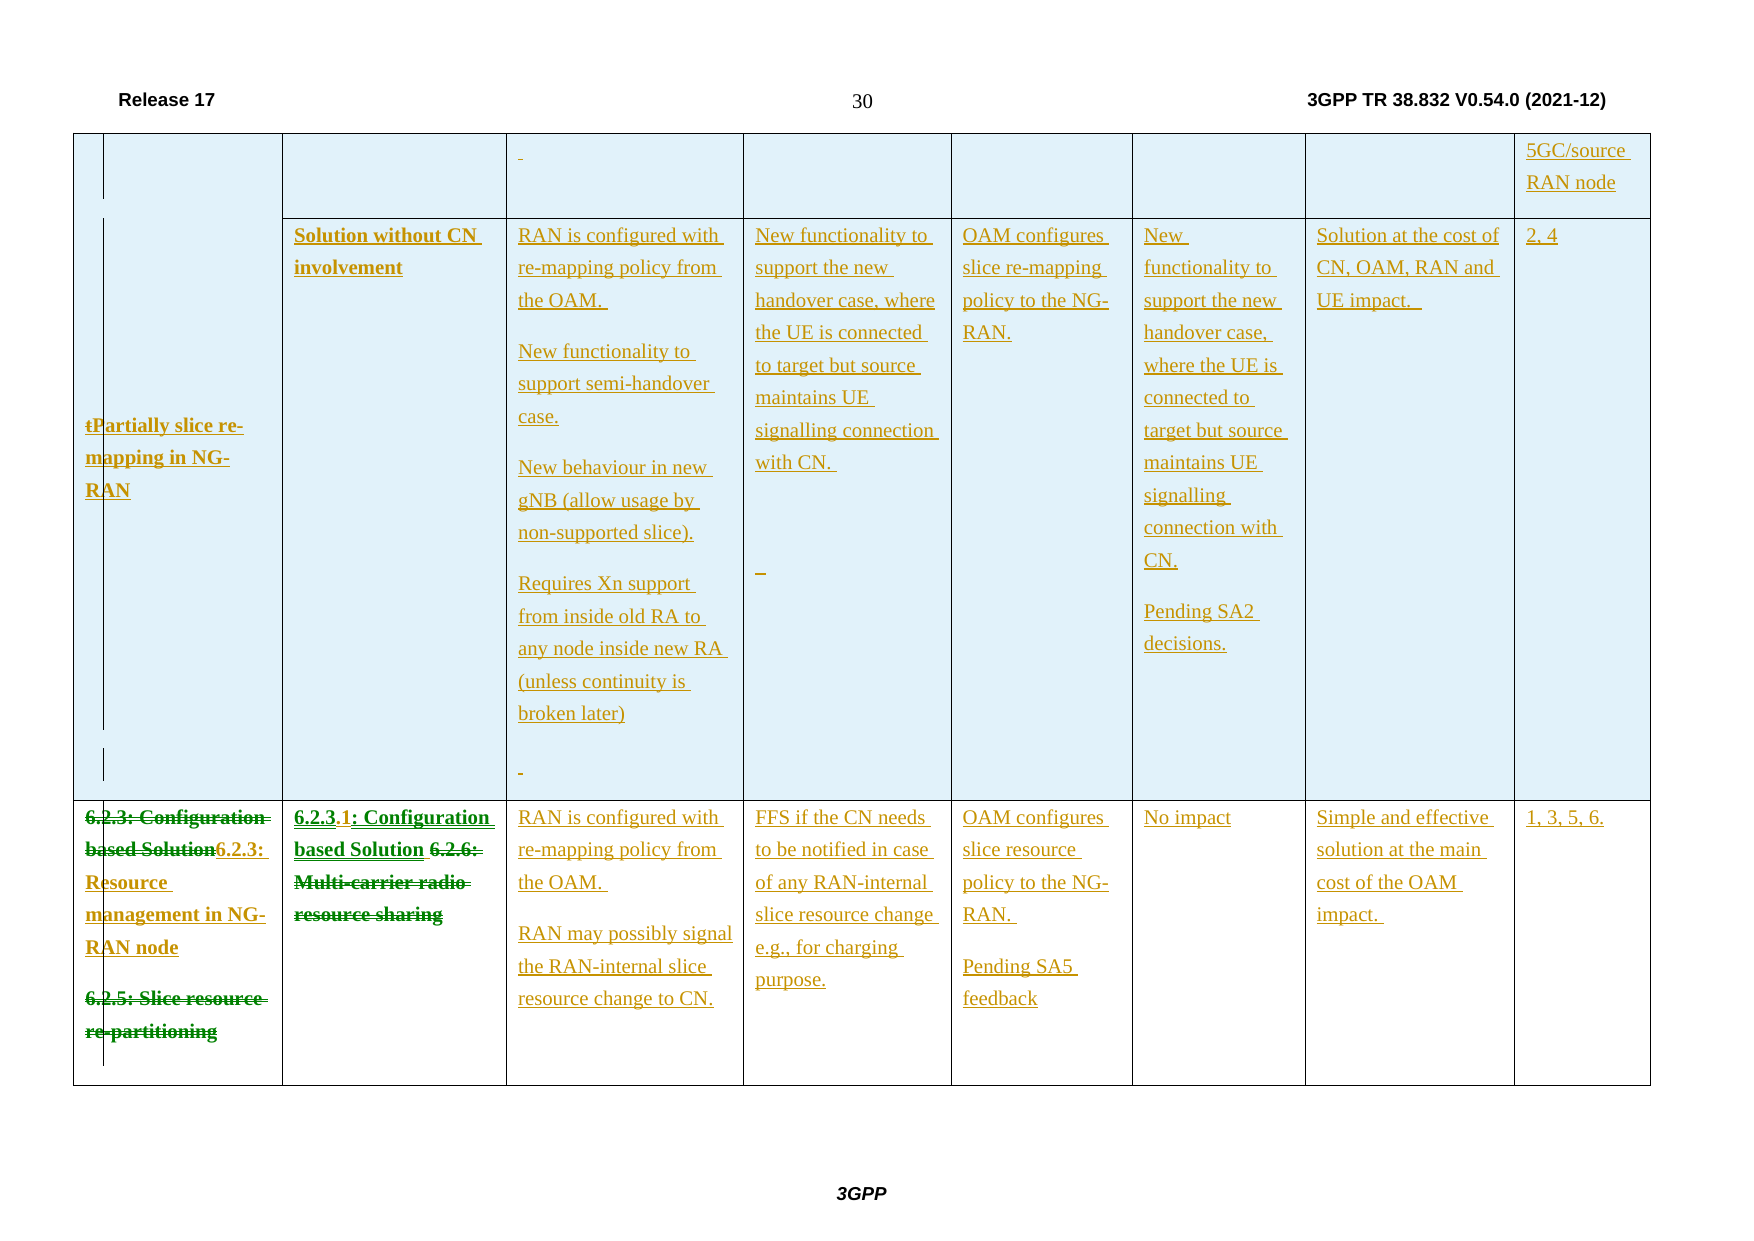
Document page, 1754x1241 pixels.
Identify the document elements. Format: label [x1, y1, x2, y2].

table_cell [1133, 801, 1305, 1084]
table_cell [952, 801, 1132, 1084]
table_cell [744, 801, 951, 1084]
table_cell [1306, 801, 1514, 1084]
table_cell [283, 801, 506, 1084]
table_cell [1515, 801, 1650, 1084]
table_cell [74, 801, 282, 1084]
table_cell [507, 801, 743, 1084]
